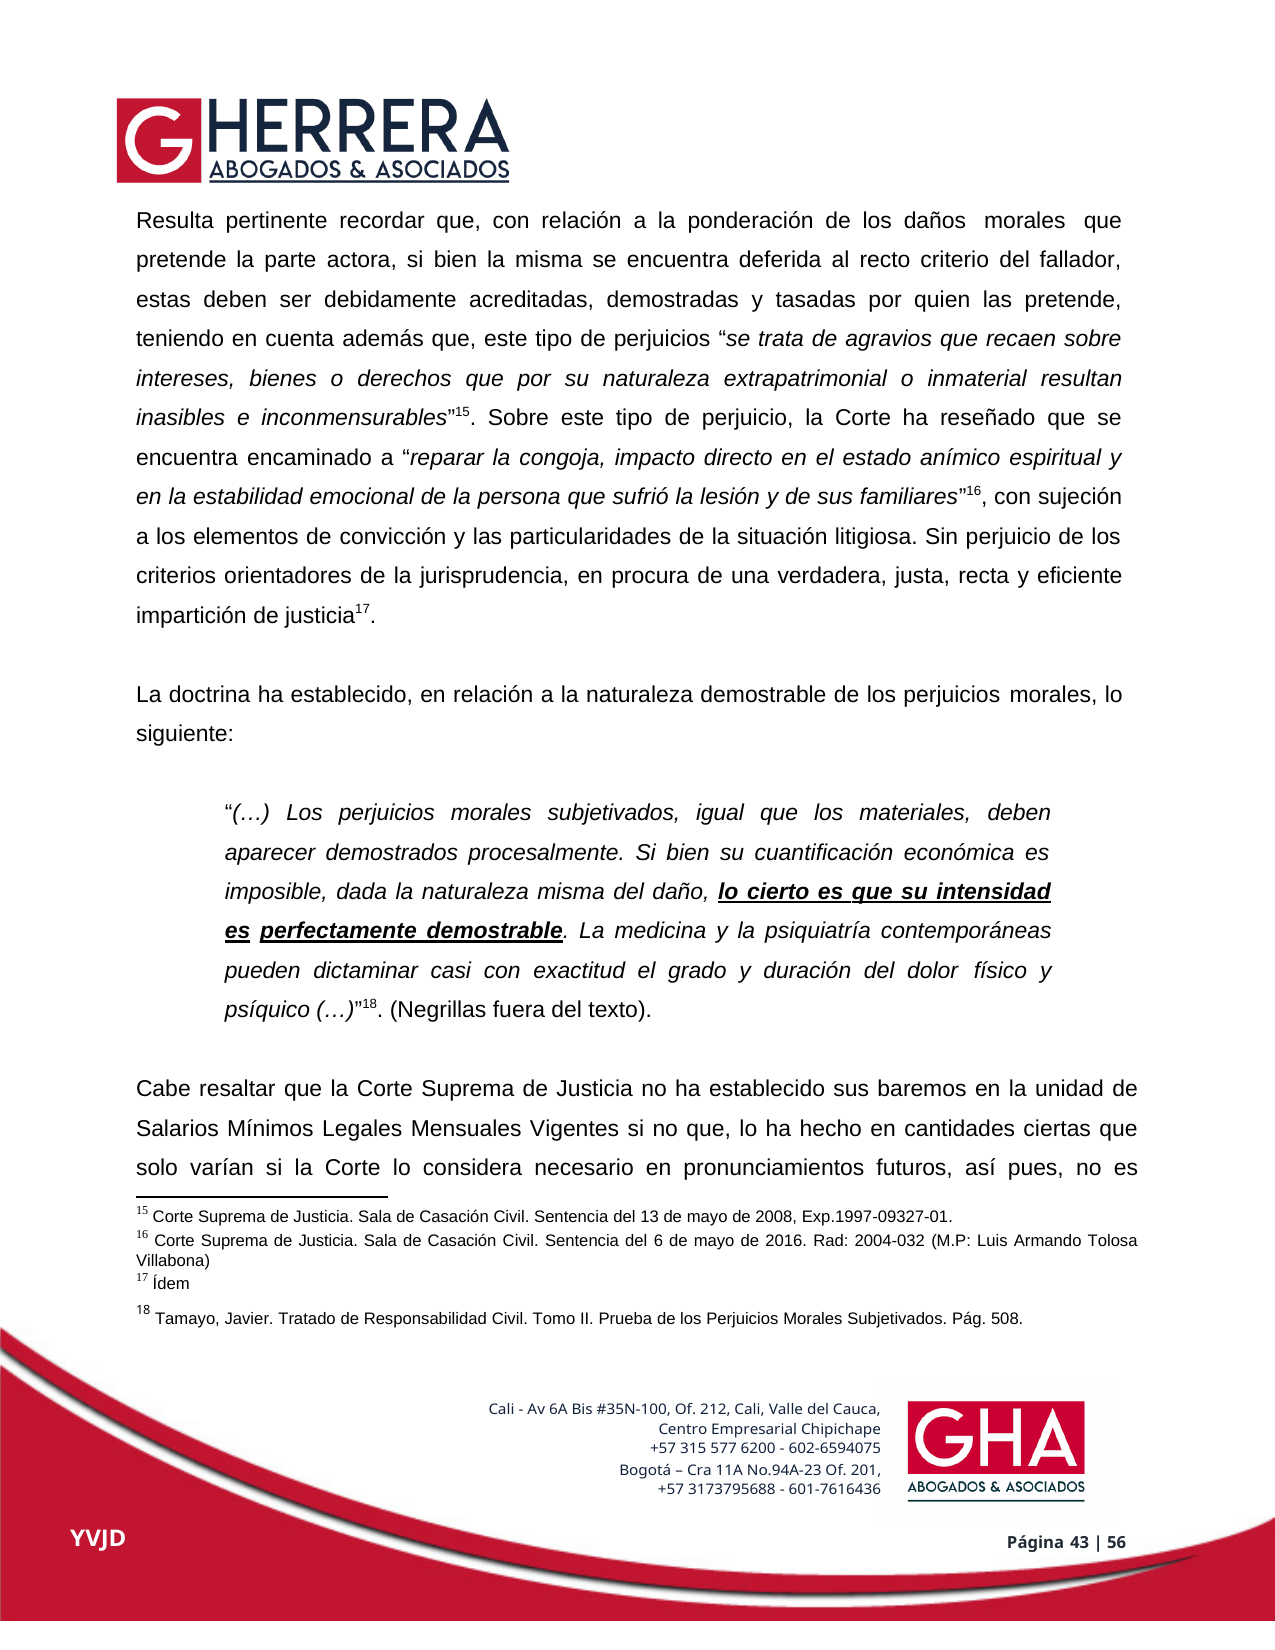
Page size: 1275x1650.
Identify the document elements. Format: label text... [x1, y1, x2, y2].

picture [96, 75, 529, 206]
text La doctrina ha establecido, en relación a la naturaleza demostrable de los perjuicios morales, lo siguiente: [136, 681, 1122, 746]
picture [1002, 1314, 1007, 1323]
text “(…) Los perjuicios morales subjetivados, igual que los materiales, deben aparecer demostrados procesalmente. Si bien su cuantificación económica es imposible, dada la naturaleza misma del daño, lo cierto es que su intensidad es perfectamente demostrable. La medicina y la psiquiatría contemporáneas pueden dictaminar casi con exactitud el grado y duración del dolor físico y psíquico (…)”. (Negrillas fuera del texto). [224, 799, 1051, 1023]
text Resulta pertinente recordar que, con relación a la ponderación de los daños morales que pretende la parte actora, si bien la misma se encuentra deferida al recto criterio del fallador, estas deben ser debidamente acreditadas, demostradas y tasadas por quien las pretende, teniendo en cuenta además que, este tipo de perjuicios “se trata de agravios que recaen sobre intereses, bienes o derechos que por su naturaleza extrapatrimonial o inmaterial resultan inasibles e inconmensurables”. Sobre este tipo de perjuicio, la Corte ha reseñado que se encuentra encaminado a “reparar la congoja, impacto directo en el estado anímico espiritual y en la estabilidad emocional de la persona que sufrió la lesión y de sus familiares”, con sujeción a los elementos de convicción y las particularidades de la situación litigiosa. Sin perjuicio de los criterios orientadores de la jurisprudencia, en procura de una verdadera, justa, recta y eficiente impartición de justicia. [136, 207, 1122, 628]
picture [0, 1314, 1275, 1621]
